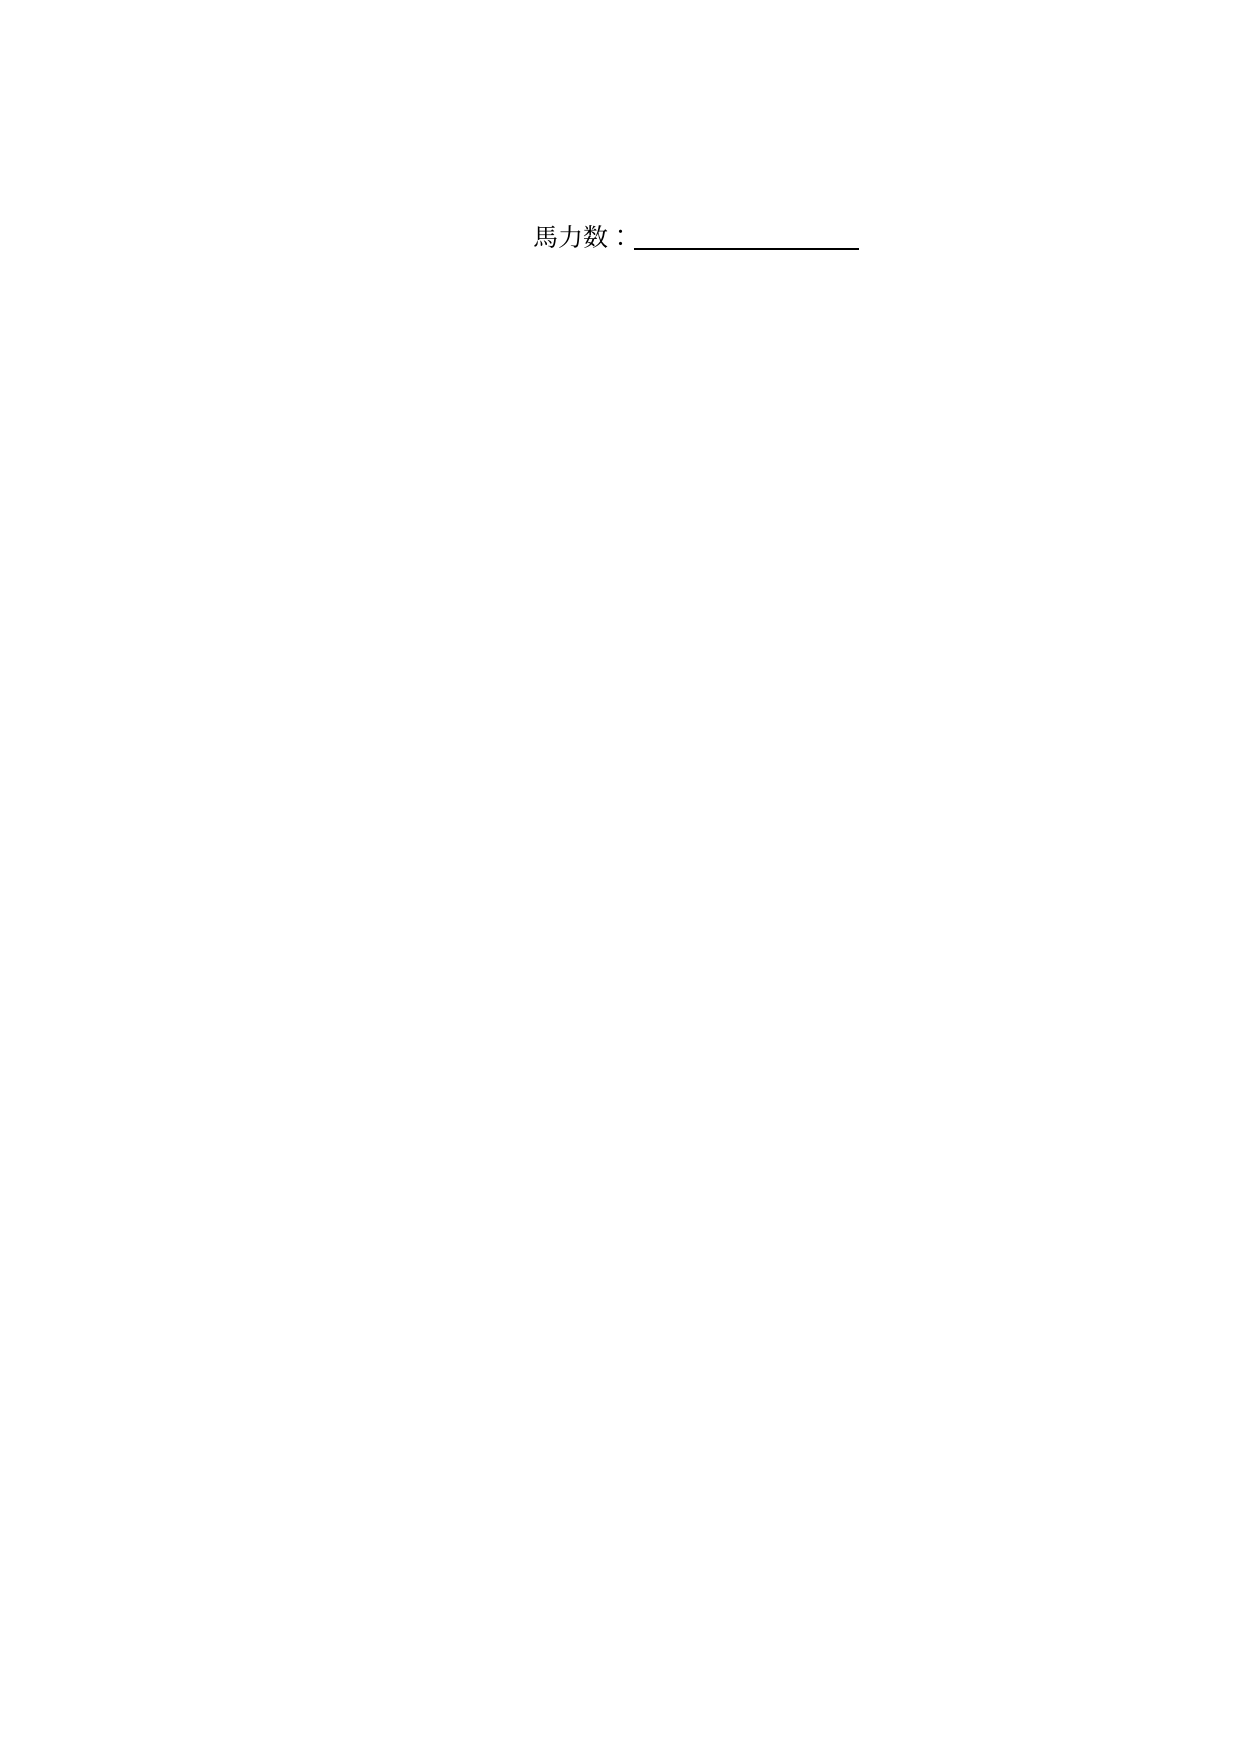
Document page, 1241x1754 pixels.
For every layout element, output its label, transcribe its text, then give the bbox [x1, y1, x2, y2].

text 馬力数： [177, 217, 1063, 254]
